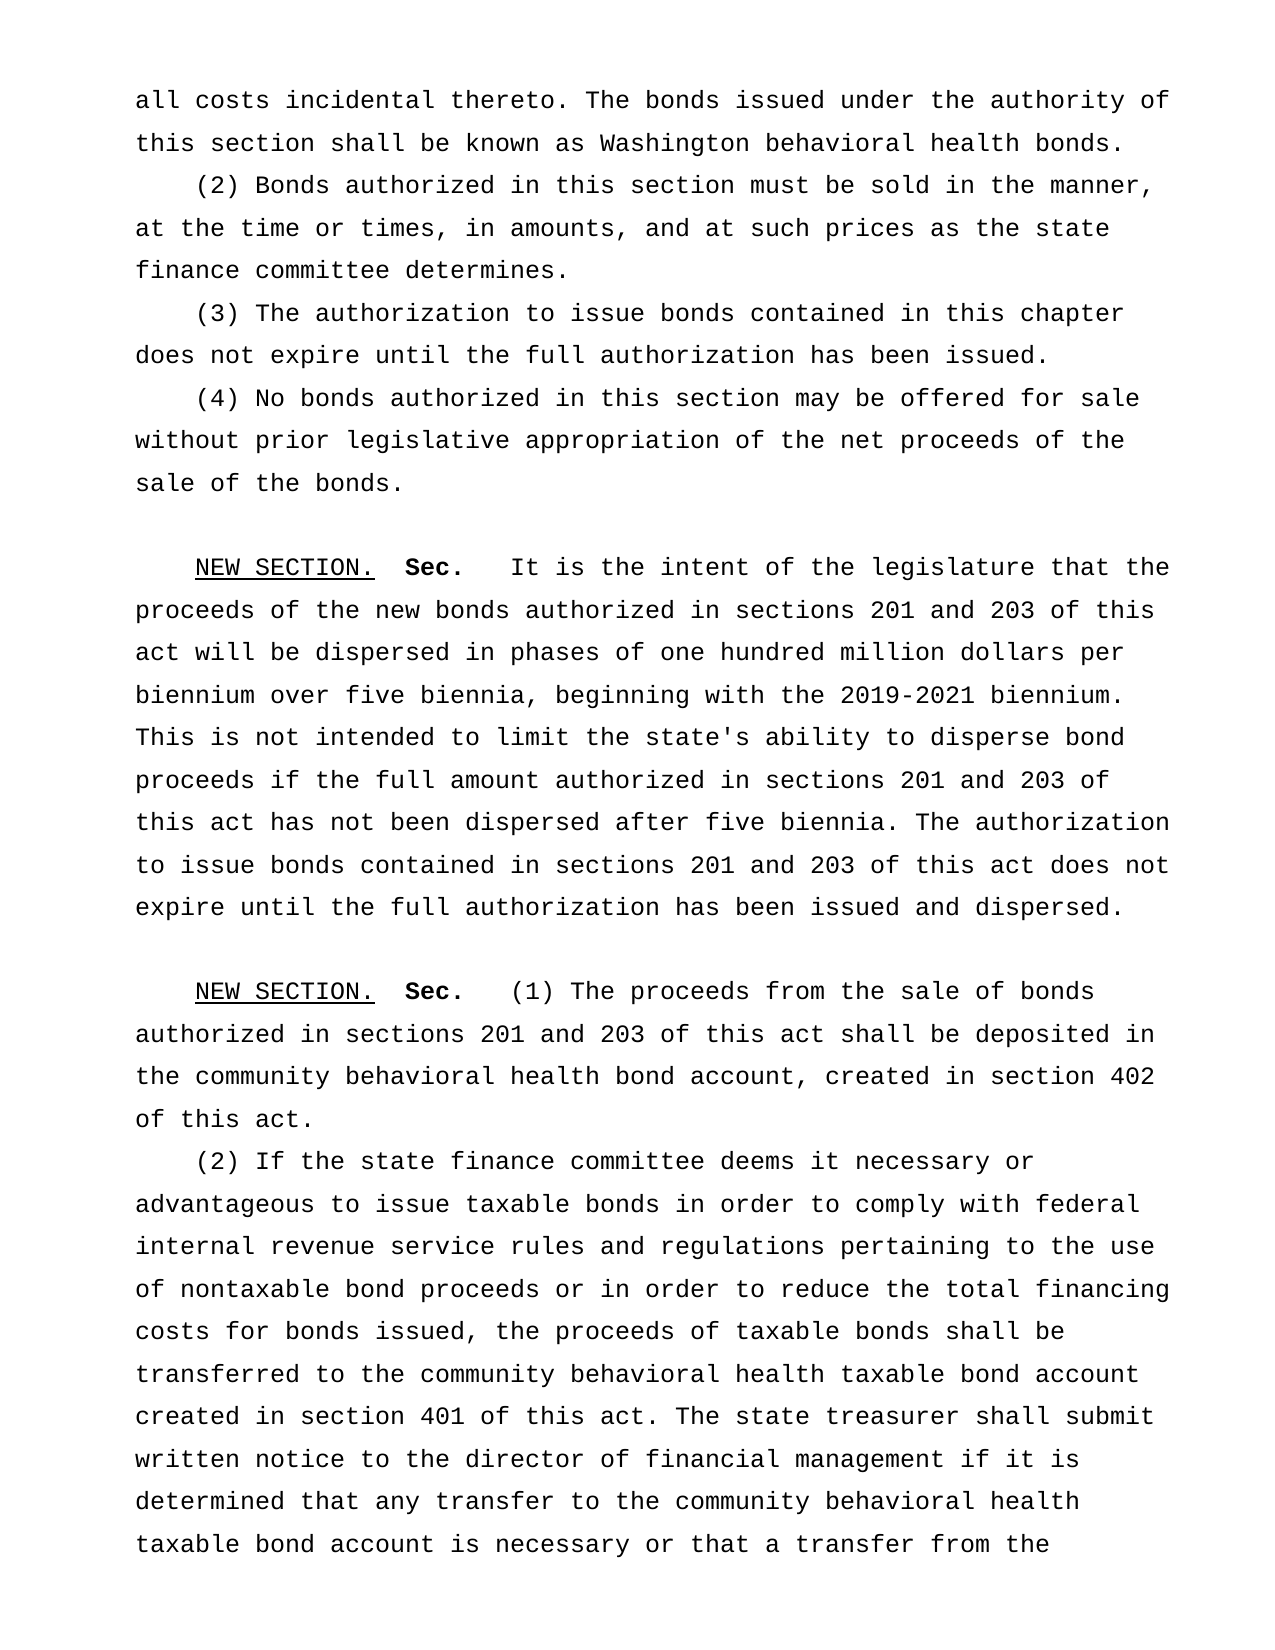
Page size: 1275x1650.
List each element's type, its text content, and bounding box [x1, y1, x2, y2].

text NEW SECTION. Sec. It is the intent of the legislature that the proceeds of the new bonds authorized in sections 201 and 203 of this act will be dispersed in phases of one hundred million dollars per biennium over five biennia, beginning with the 2019-2021 biennium. This is not intended to limit the state's ability to disperse bond proceeds if the full amount authorized in sections 201 and 203 of this act has not been dispersed after five biennia. The authorization to issue bonds contained in sections 201 and 203 of this act does not expire until the full authorization has been issued and dispersed. [135, 542, 1170, 924]
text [135, 75, 1170, 160]
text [135, 1136, 1170, 1561]
text NEW SECTION. Sec. (1) The proceeds from the sale of bonds authorized in sections 201 and 203 of this act shall be deposited in the community behavioral health bond account, created in section 402 of this act. [135, 966, 1170, 1136]
text (3) The authorization to issue bonds contained in this chapter does not expire until the full authorization has been issued. [135, 287, 1170, 372]
text (4) No bonds authorized in this section may be offered for sale without prior legislative appropriation of the net proceeds of the sale of the bonds. [135, 372, 1170, 500]
text (2) Bonds authorized in this section must be sold in the manner, at the time or times, in amounts, and at such prices as the state finance committee determines. [135, 160, 1170, 287]
